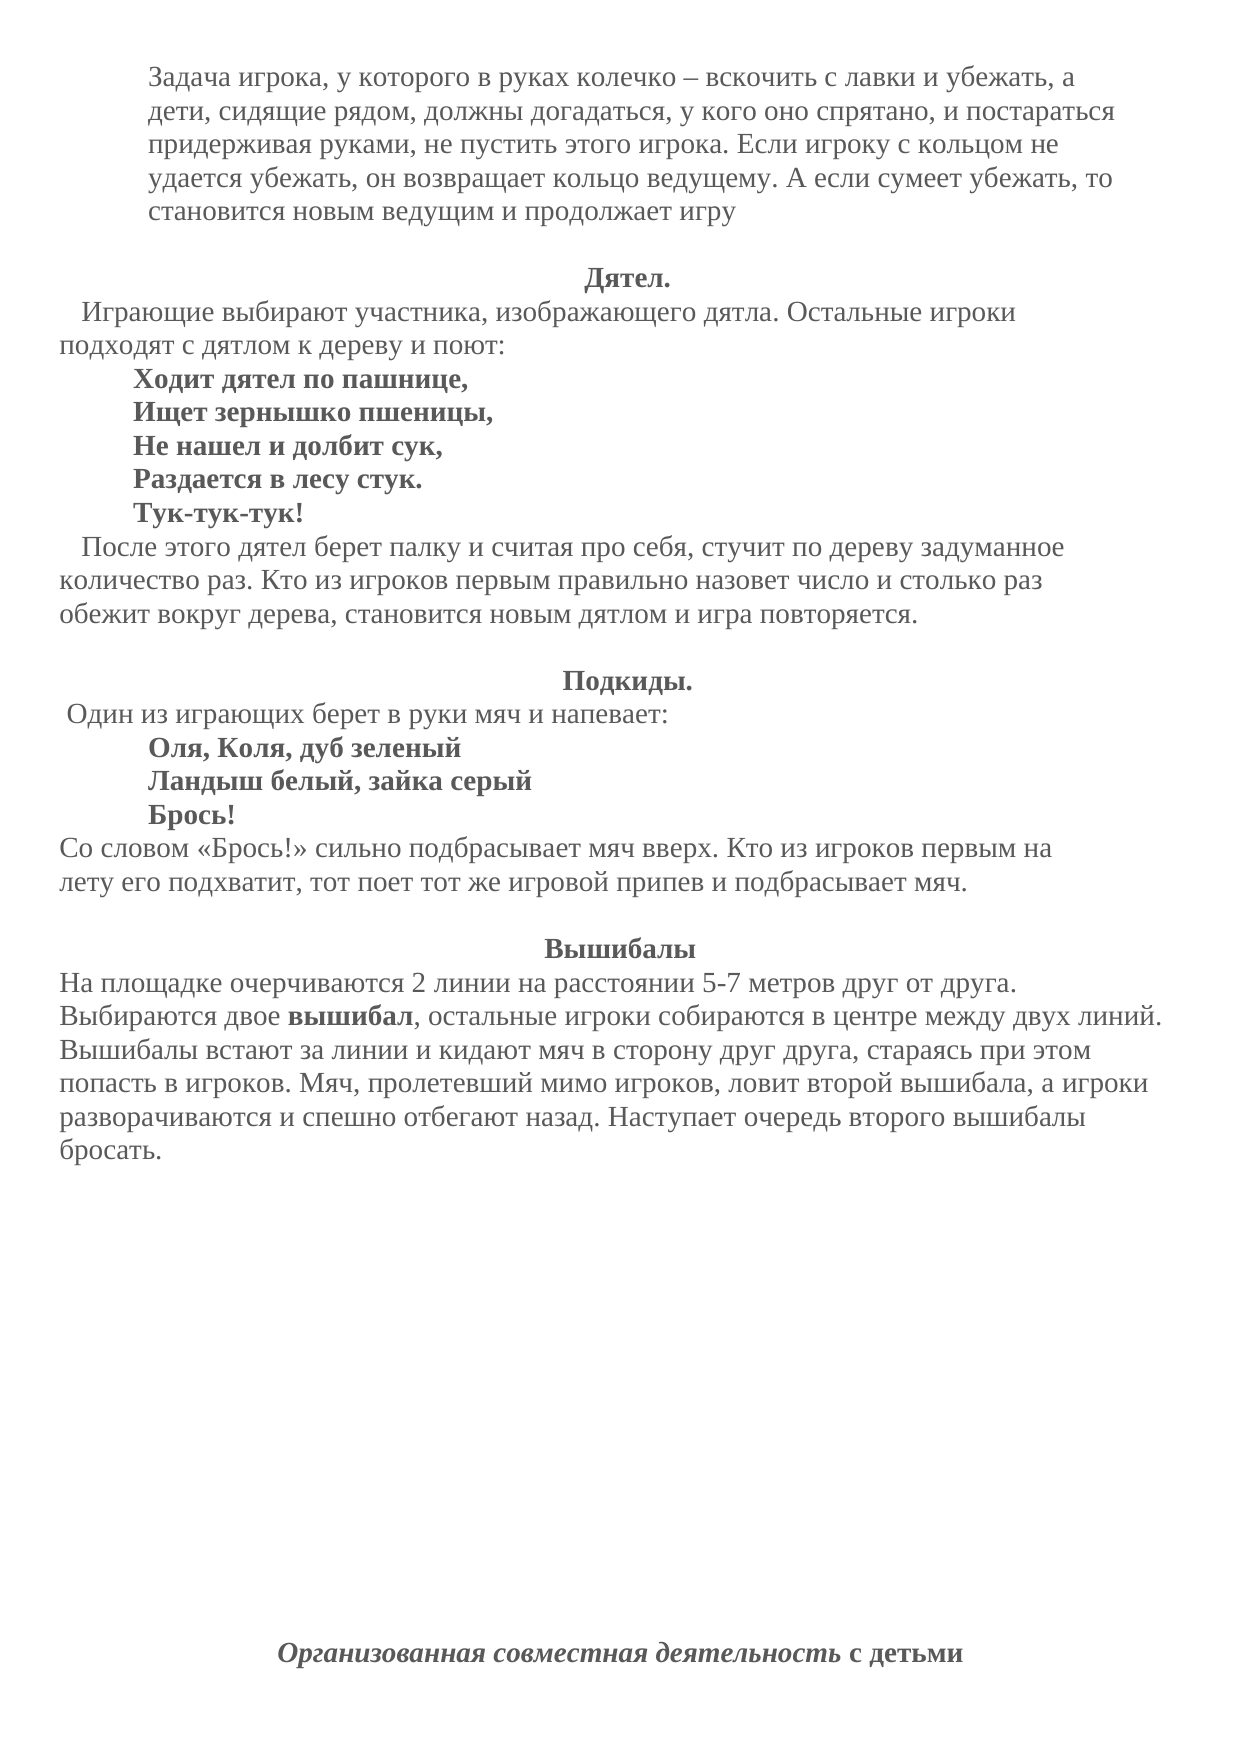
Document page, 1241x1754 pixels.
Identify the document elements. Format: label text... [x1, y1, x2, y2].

text Задача игрока, у которого в руках колечко – вскочить с лавки и убежать, а дети, сидящие рядом, должны догадаться, у кого оно спрятано, и постараться придерживая руками, не пустить этого игрока. Если игроку с кольцом не удается убежать, он возвращает кольцо ведущему. А если сумеет убежать, то становится новым ведущим и продолжает игру [148, 59, 1122, 227]
text Ходит дятел по пашнице, [133, 361, 1122, 394]
subtitle На площадке очерчиваются 2 линии на расстоянии 5-7 метров друг от друга. Выбираются двое вышибал, остальные игроки собираются в центре между двух линий. Вышибалы встают за линии и кидают мяч в сторону друг друга, стараясь при этом попасть в игроков. Мяч, пролетевший мимо игроков, ловит второй вышибала, а игроки разворачиваются и спешно отбегают назад. Наступает очередь второго вышибалы бросать. [59, 965, 1181, 1166]
text Брось! [148, 797, 1107, 831]
text Организованная совместная деятельность с детьми [59, 1636, 1181, 1669]
text Ландыш белый, зайка серый [148, 763, 1107, 797]
text Играющие выбирают участника, изображающего дятла. Остальные игроки подходят с дятлом к дереву и поют: [59, 294, 1122, 361]
text Раздается в лесу стук. [133, 462, 1122, 495]
text Ищет зернышко пшеницы, [133, 394, 1122, 428]
subtitle Вышибалы [59, 931, 1181, 965]
text Тук-тук-тук! [133, 495, 1122, 529]
text После этого дятел берет палку и считая про себя, стучит по дереву задуманное количество раз. Кто из игроков первым правильно назовет число и столько раз обежит вокруг дерева, становится новым дятлом и игра повторяется. [59, 529, 1122, 629]
text Подкиды. [148, 663, 1107, 696]
text Со словом «Брось!» сильно подбрасывает мяч вверх. Кто из игроков первым на лету его подхватит, тот поет тот же игровой припев и подбрасывает мяч. [59, 831, 1107, 898]
text Оля, Коля, дуб зеленый [148, 730, 1107, 763]
text Не нашел и долбит сук, [133, 428, 1122, 462]
text Один из играющих берет в руки мяч и напевает: [59, 696, 1107, 730]
text Дятел. [133, 260, 1122, 294]
